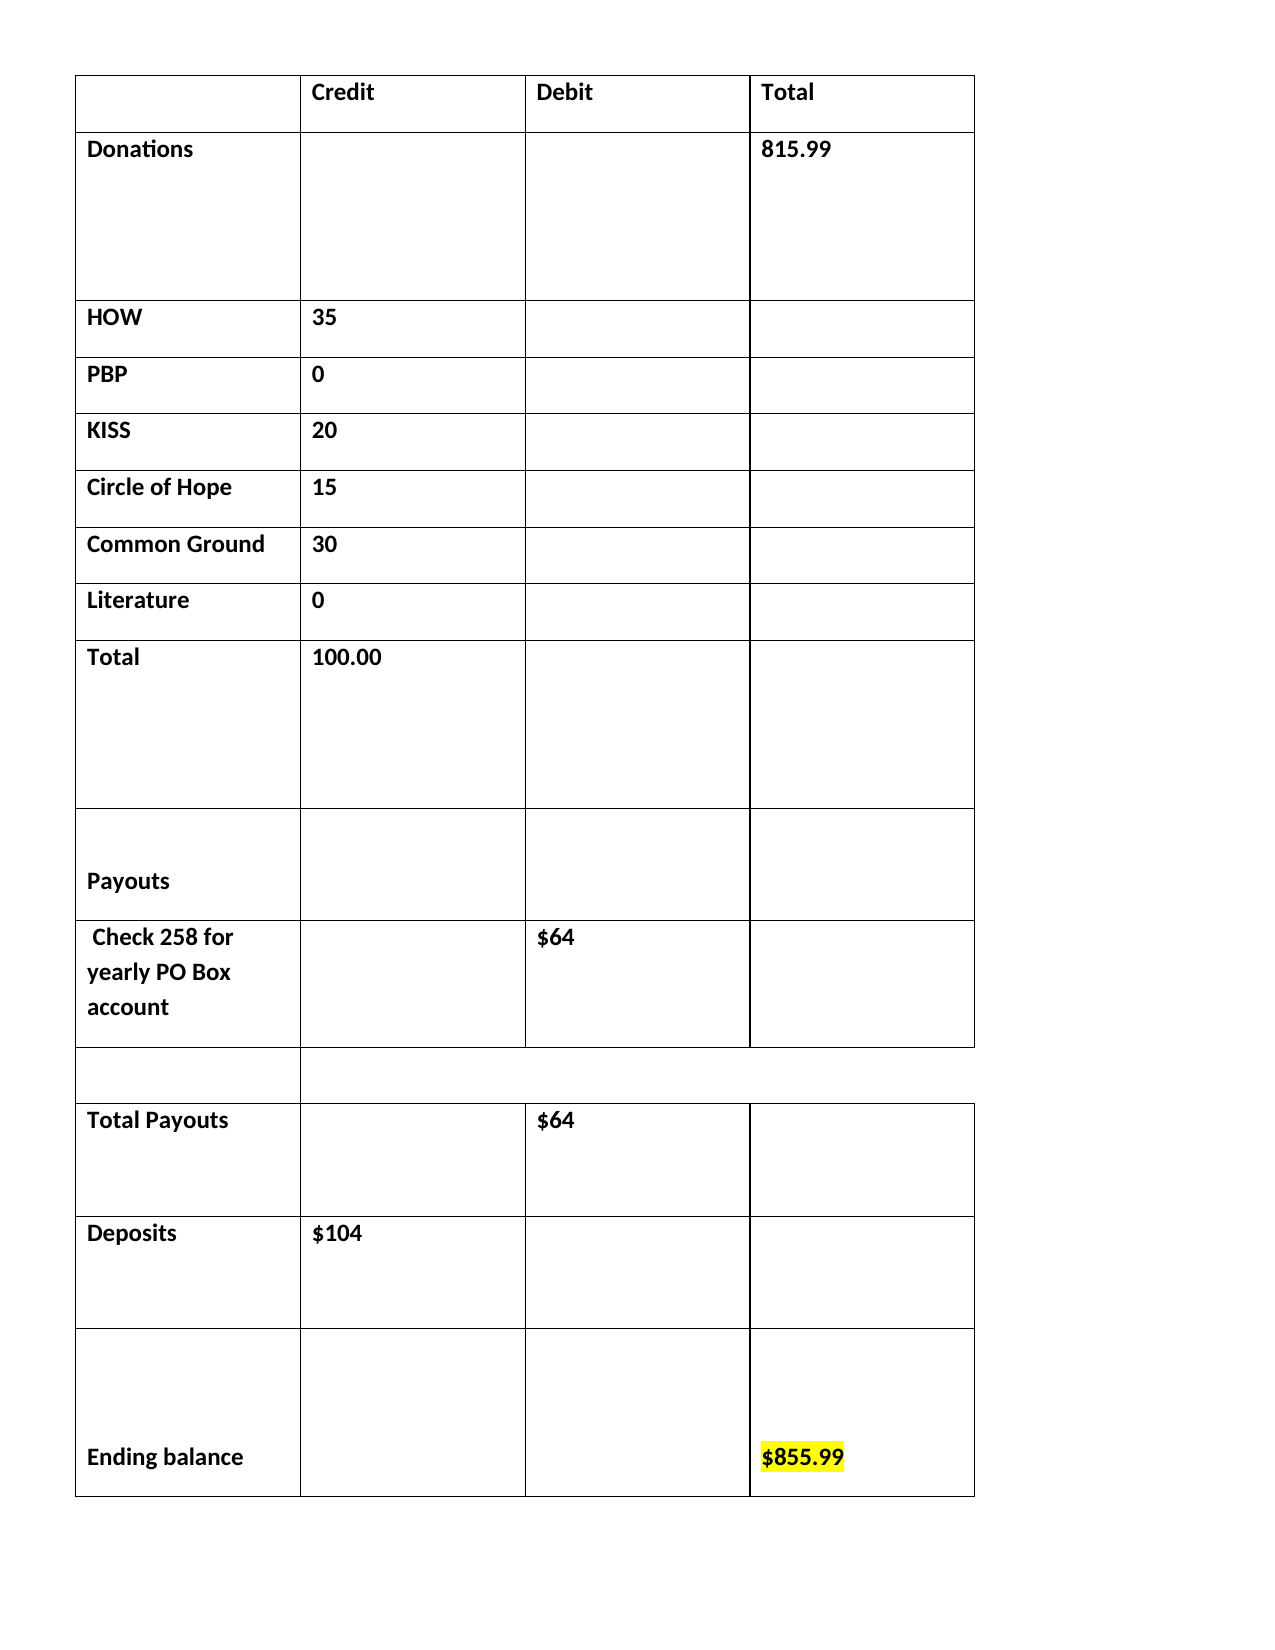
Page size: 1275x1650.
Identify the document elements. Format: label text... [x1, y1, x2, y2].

table_cell 30 [301, 528, 525, 583]
table_cell [526, 301, 749, 357]
table_cell HOW [76, 301, 300, 357]
table_cell 100.00 [301, 641, 525, 808]
table_cell $64 [526, 921, 749, 1047]
table_cell [751, 1104, 974, 1216]
table_cell [526, 414, 749, 470]
table_header Total [751, 76, 974, 132]
table_cell [526, 358, 749, 413]
table_cell [526, 641, 749, 808]
table_cell [526, 1217, 749, 1328]
table_cell [751, 584, 974, 640]
table_cell [751, 414, 974, 470]
table_header Credit [301, 76, 525, 132]
table_cell 0 [301, 584, 525, 640]
table_cell [526, 1329, 749, 1496]
table_cell Check 258 for yearly PO Box account [76, 921, 300, 1047]
table_cell Donations [76, 133, 300, 300]
table_cell [751, 641, 974, 808]
table_cell 15 [301, 471, 525, 527]
table_cell [301, 809, 525, 920]
table_cell [751, 358, 974, 413]
table_cell [526, 584, 749, 640]
table_cell Ending balance [76, 1329, 300, 1496]
table_cell [76, 1048, 300, 1103]
table_cell [301, 921, 525, 1047]
table_cell Deposits [76, 1217, 300, 1328]
table_cell KISS [76, 414, 300, 470]
table_cell [526, 809, 749, 920]
table_cell Total Payouts [76, 1104, 300, 1216]
table_cell $64 [526, 1104, 749, 1216]
table_cell 20 [301, 414, 525, 470]
table_cell [751, 528, 974, 583]
table_cell 35 [301, 301, 525, 357]
table_cell [751, 471, 974, 527]
table_cell Common Ground [76, 528, 300, 583]
table_cell [751, 1217, 974, 1328]
table_cell [526, 133, 749, 300]
table_cell Circle of Hope [76, 471, 300, 527]
table_cell [526, 528, 749, 583]
table_cell [526, 471, 749, 527]
table_cell $855.99 [751, 1329, 974, 1496]
table_cell 0 [301, 358, 525, 413]
table_cell Payouts [76, 809, 300, 920]
table_header [76, 76, 300, 132]
table_cell [301, 1104, 525, 1216]
table_cell [751, 809, 974, 920]
table_cell [751, 301, 974, 357]
table_cell [301, 133, 525, 300]
table_cell 815.99 [751, 133, 974, 300]
table_cell $104 [301, 1217, 525, 1328]
table_cell Literature [76, 584, 300, 640]
table_cell [751, 921, 974, 1047]
table_header Debit [526, 76, 749, 132]
table_cell [301, 1329, 525, 1496]
table_cell Total [76, 641, 300, 808]
table_cell PBP [76, 358, 300, 413]
